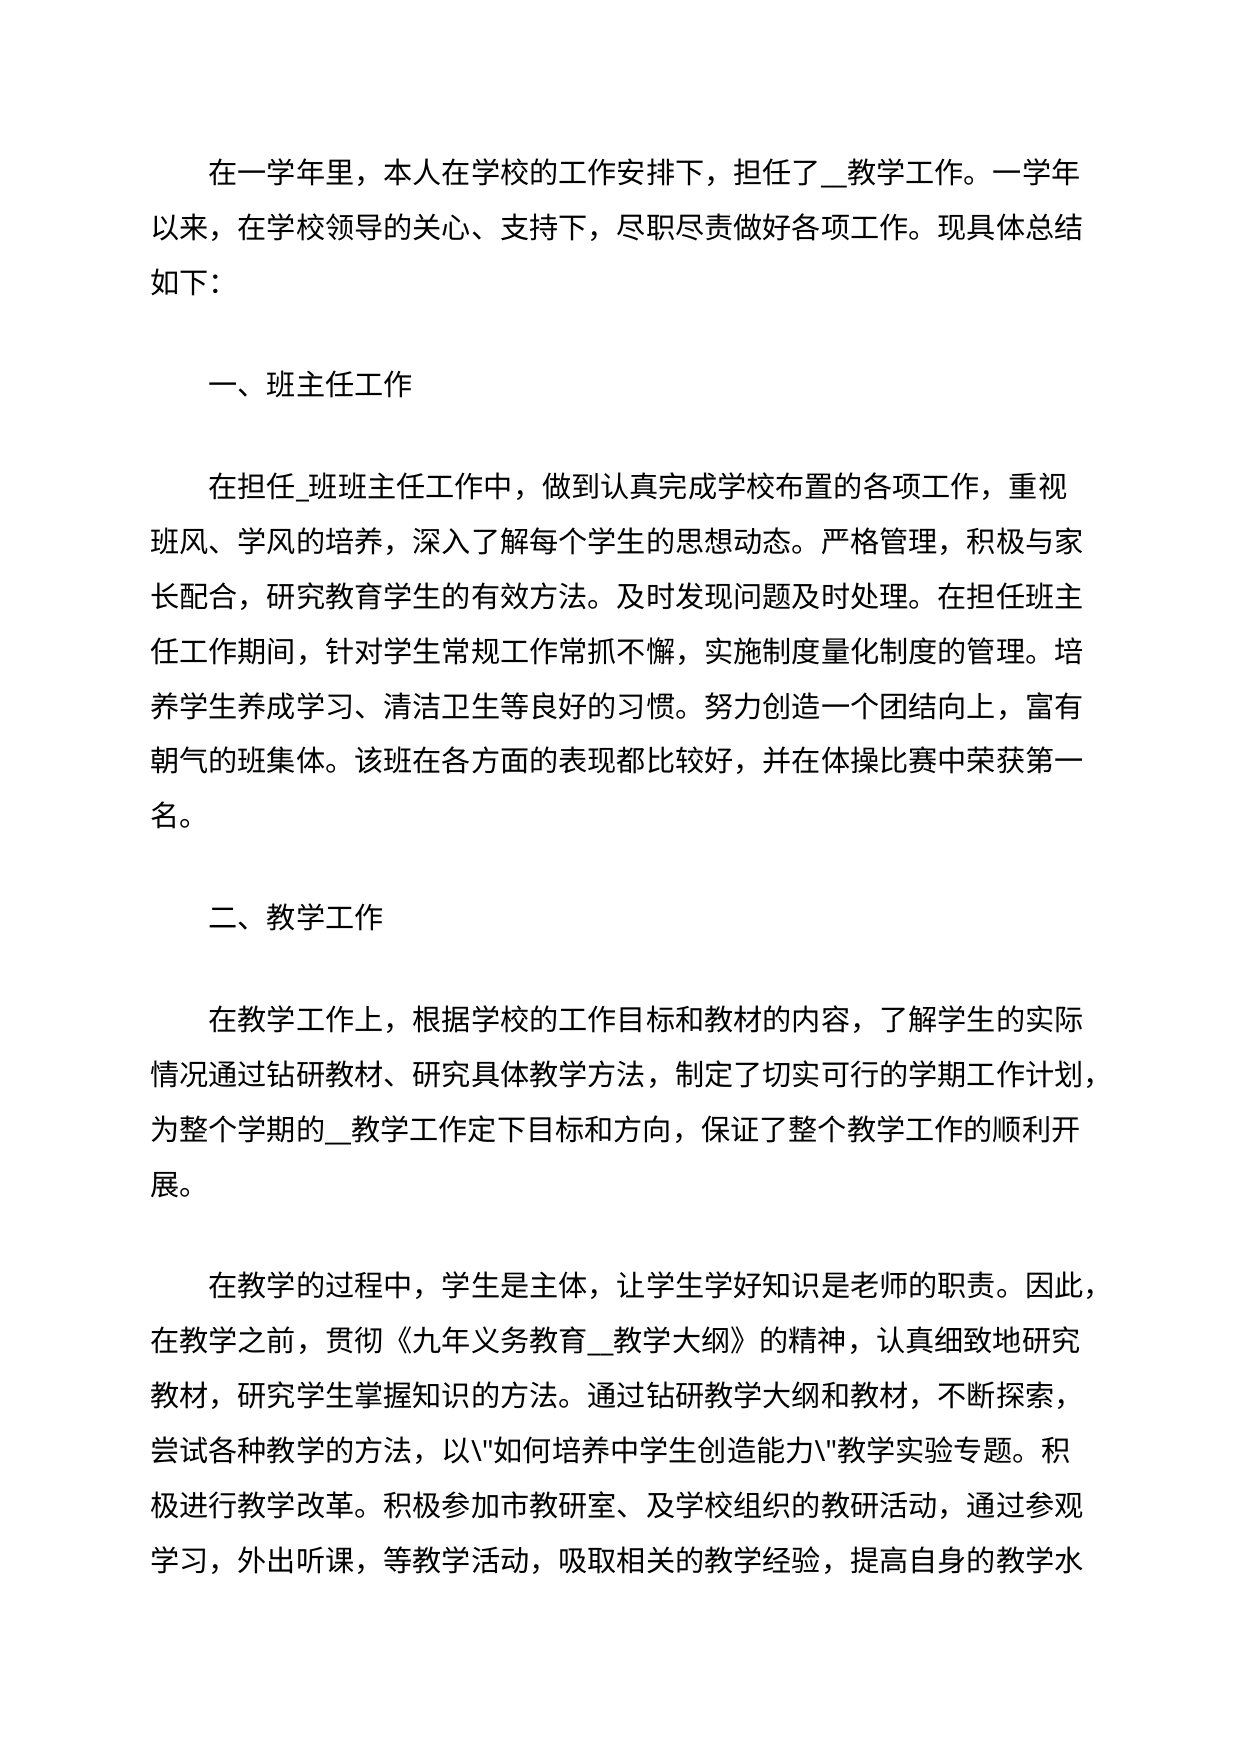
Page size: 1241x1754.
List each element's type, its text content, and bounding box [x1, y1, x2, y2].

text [150, 1263, 1090, 1580]
text 一、班主任工作 [150, 362, 1090, 404]
text 在担任_班班主任工作中，做到认真完成学校布置的各项工作，重视班风、学风的培养，深入了解每个学生的思想动态。严格管理，积极与家长配合，研究教育学生的有效方法。及时发现问题及时处理。在担任班主任工作期间，针对学生常规工作常抓不懈，实施制度量化制度的管理。培养学生养成学习、清洁卫生等良好的习惯。努力创造一个团结向上，富有朝气的班集体。该班在各方面的表现都比较好，并在体操比赛中荣获第一名。 [150, 463, 1090, 835]
text 在教学工作上，根据学校的工作目标和教材的内容，了解学生的实际情况通过钻研教材、研究具体教学方法，制定了切实可行的学期工作计划，为整个学期的__教学工作定下目标和方向，保证了整个教学工作的顺利开展。 [150, 996, 1090, 1203]
text 二、教学工作 [150, 895, 1090, 937]
text 在一学年里，本人在学校的工作安排下，担任了__教学工作。一学年以来，在学校领导的关心、支持下，尽职尽责做好各项工作。现具体总结如下： [150, 150, 1090, 302]
